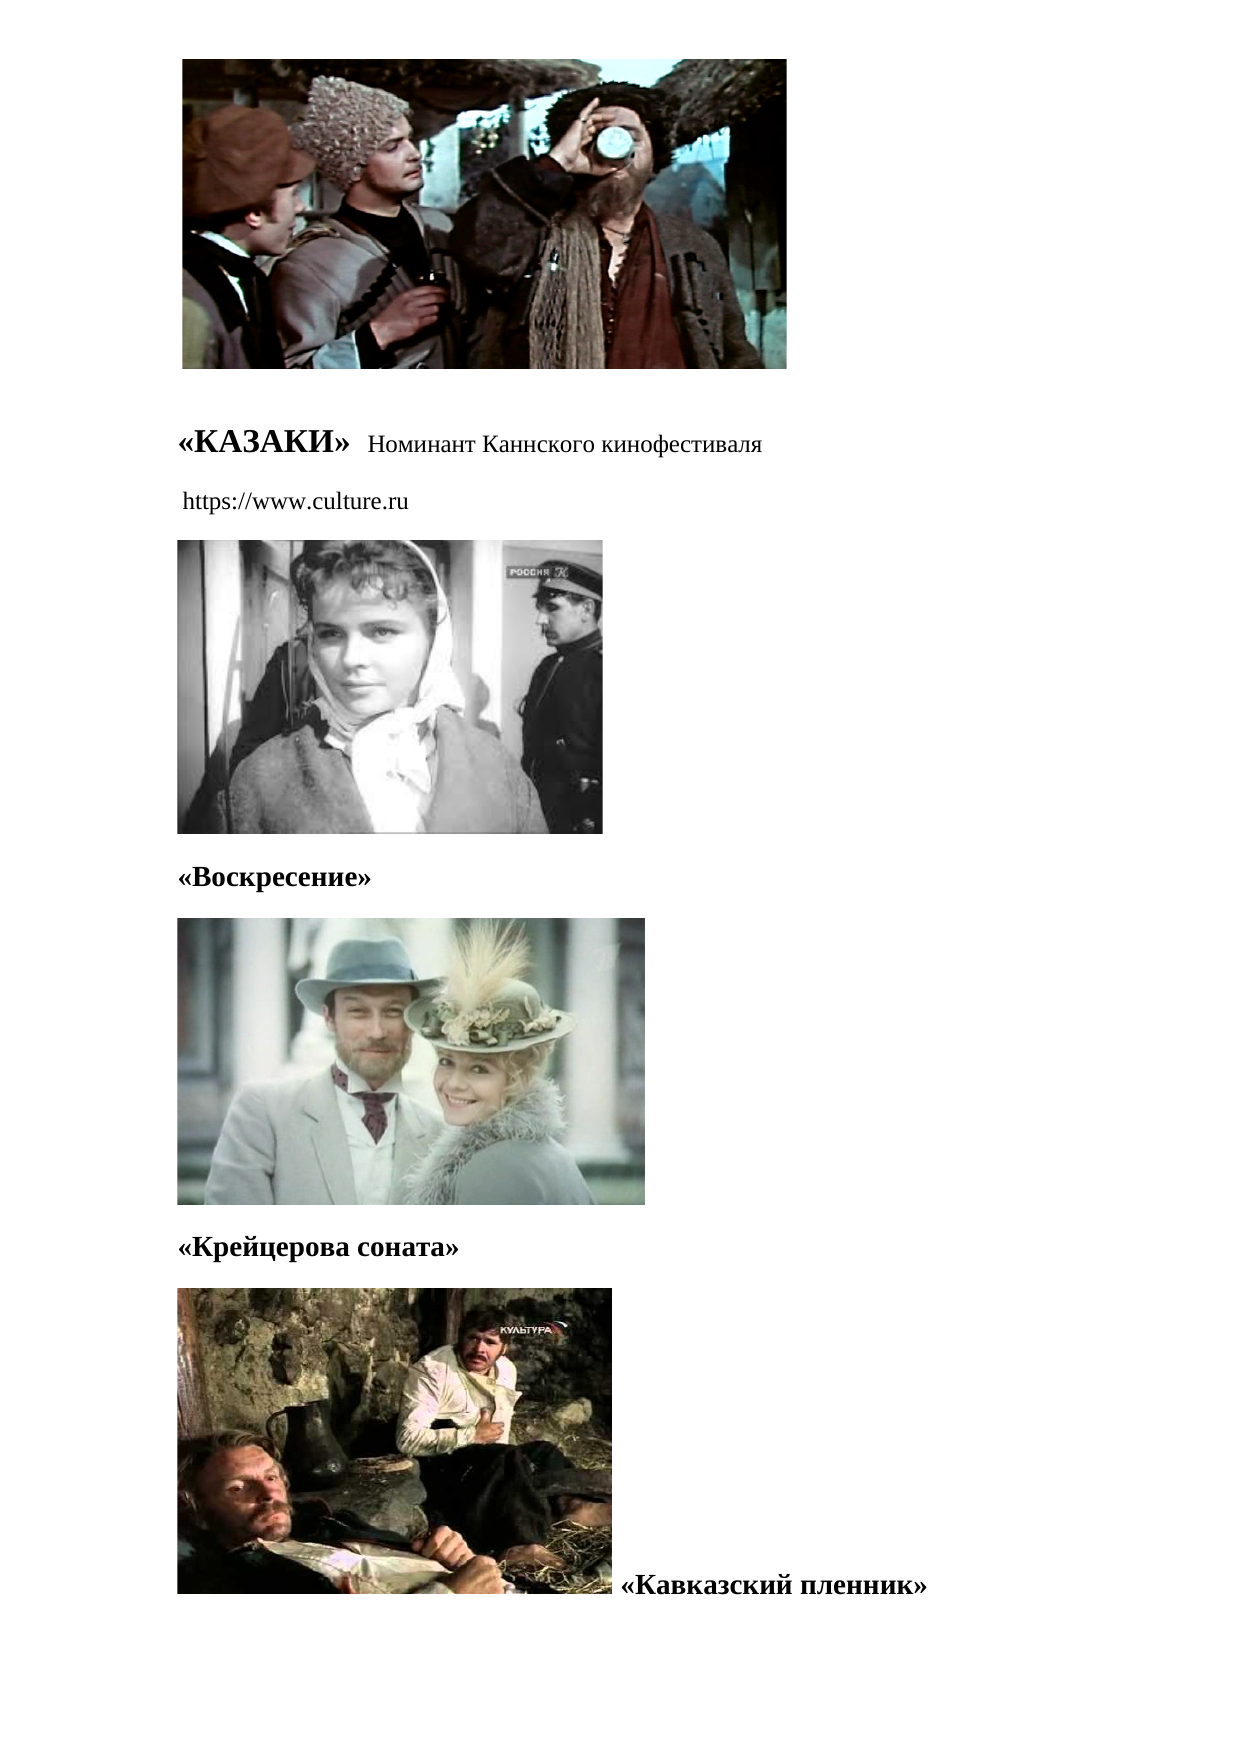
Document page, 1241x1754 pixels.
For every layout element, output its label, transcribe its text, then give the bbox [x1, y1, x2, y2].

picture [177, 918, 645, 1205]
text https://www.culture.ru [177, 486, 1152, 515]
text «КАЗАКИ» Номинант Каннского кинофестиваля [177, 421, 1152, 459]
text «Воскресение» [177, 859, 1152, 893]
picture [177, 1288, 612, 1594]
picture [177, 540, 603, 834]
text «Крейцерова соната» [177, 1229, 1152, 1263]
picture [182, 59, 787, 369]
